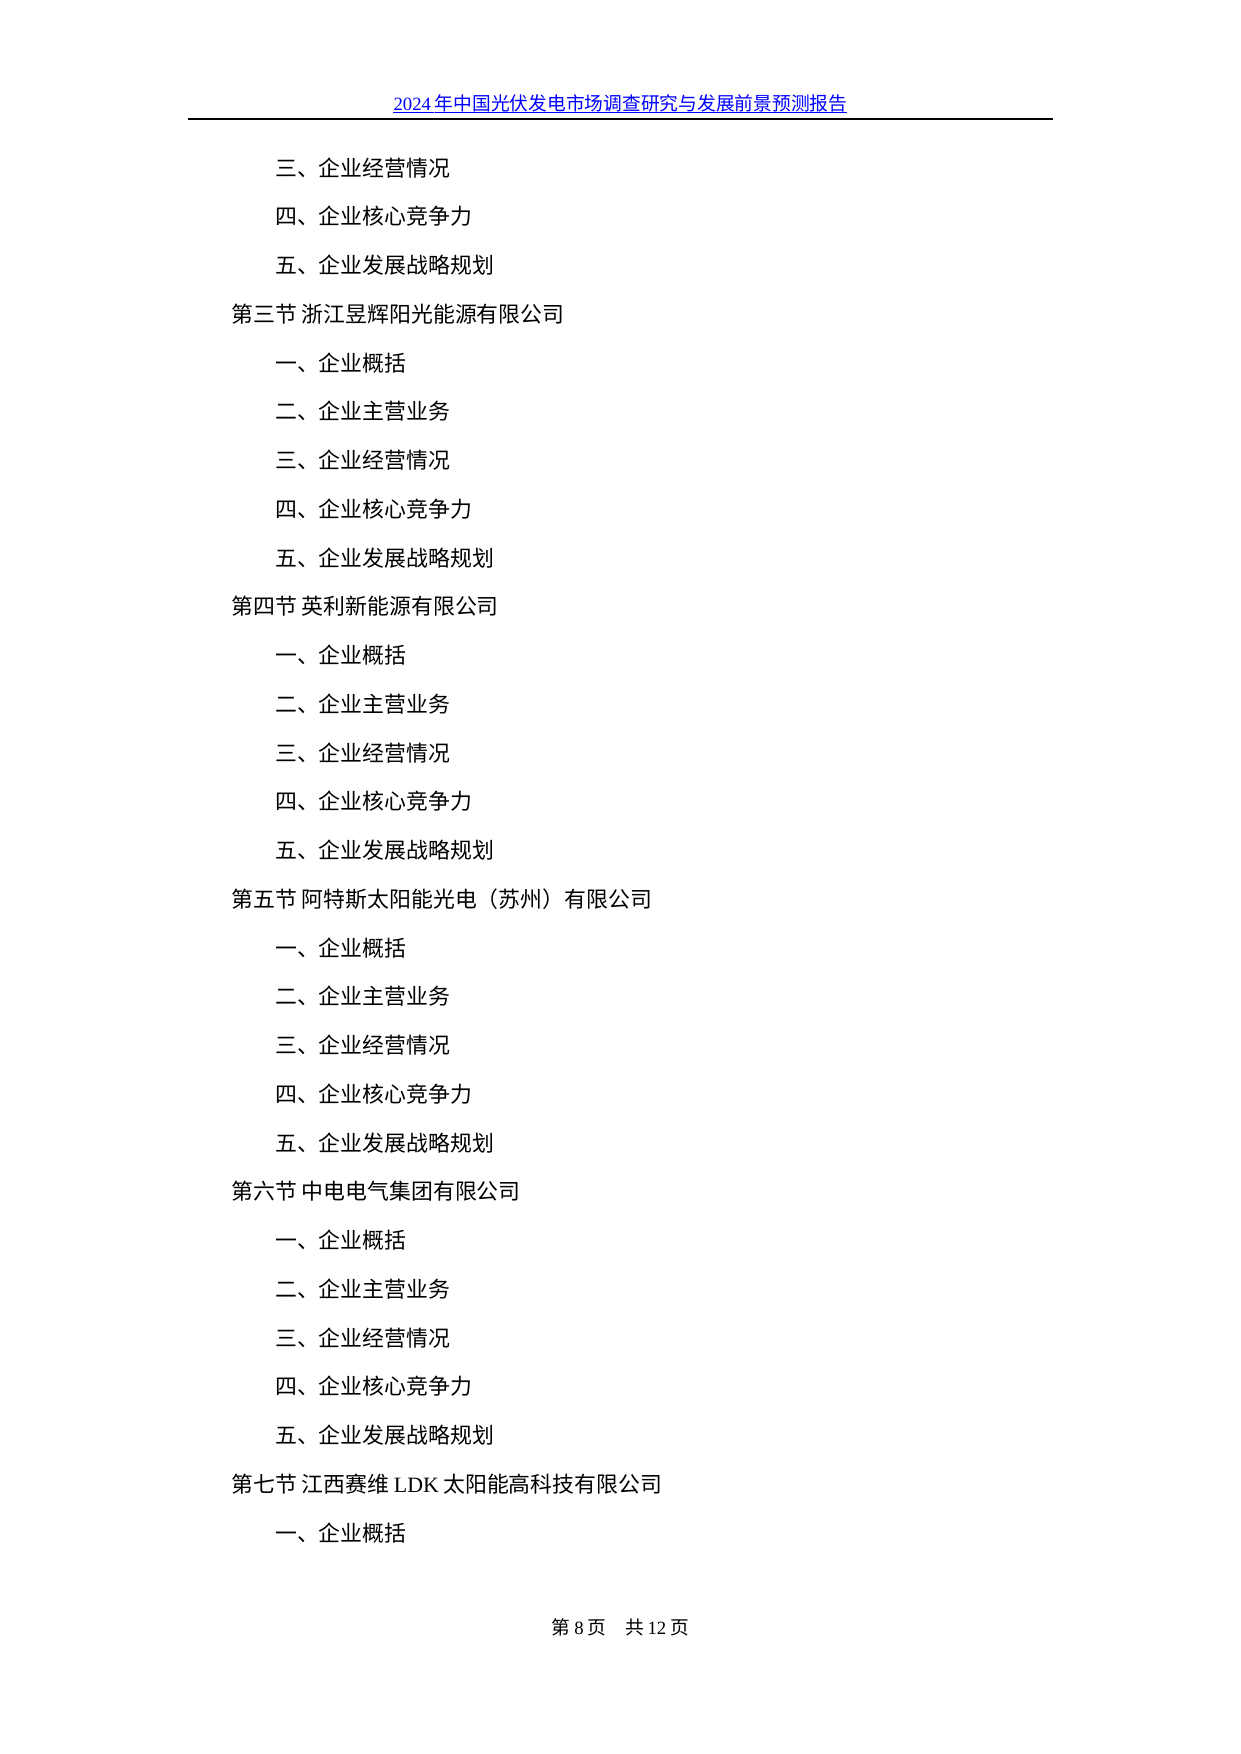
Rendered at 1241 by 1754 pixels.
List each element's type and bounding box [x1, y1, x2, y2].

text [187, 150, 1053, 1548]
